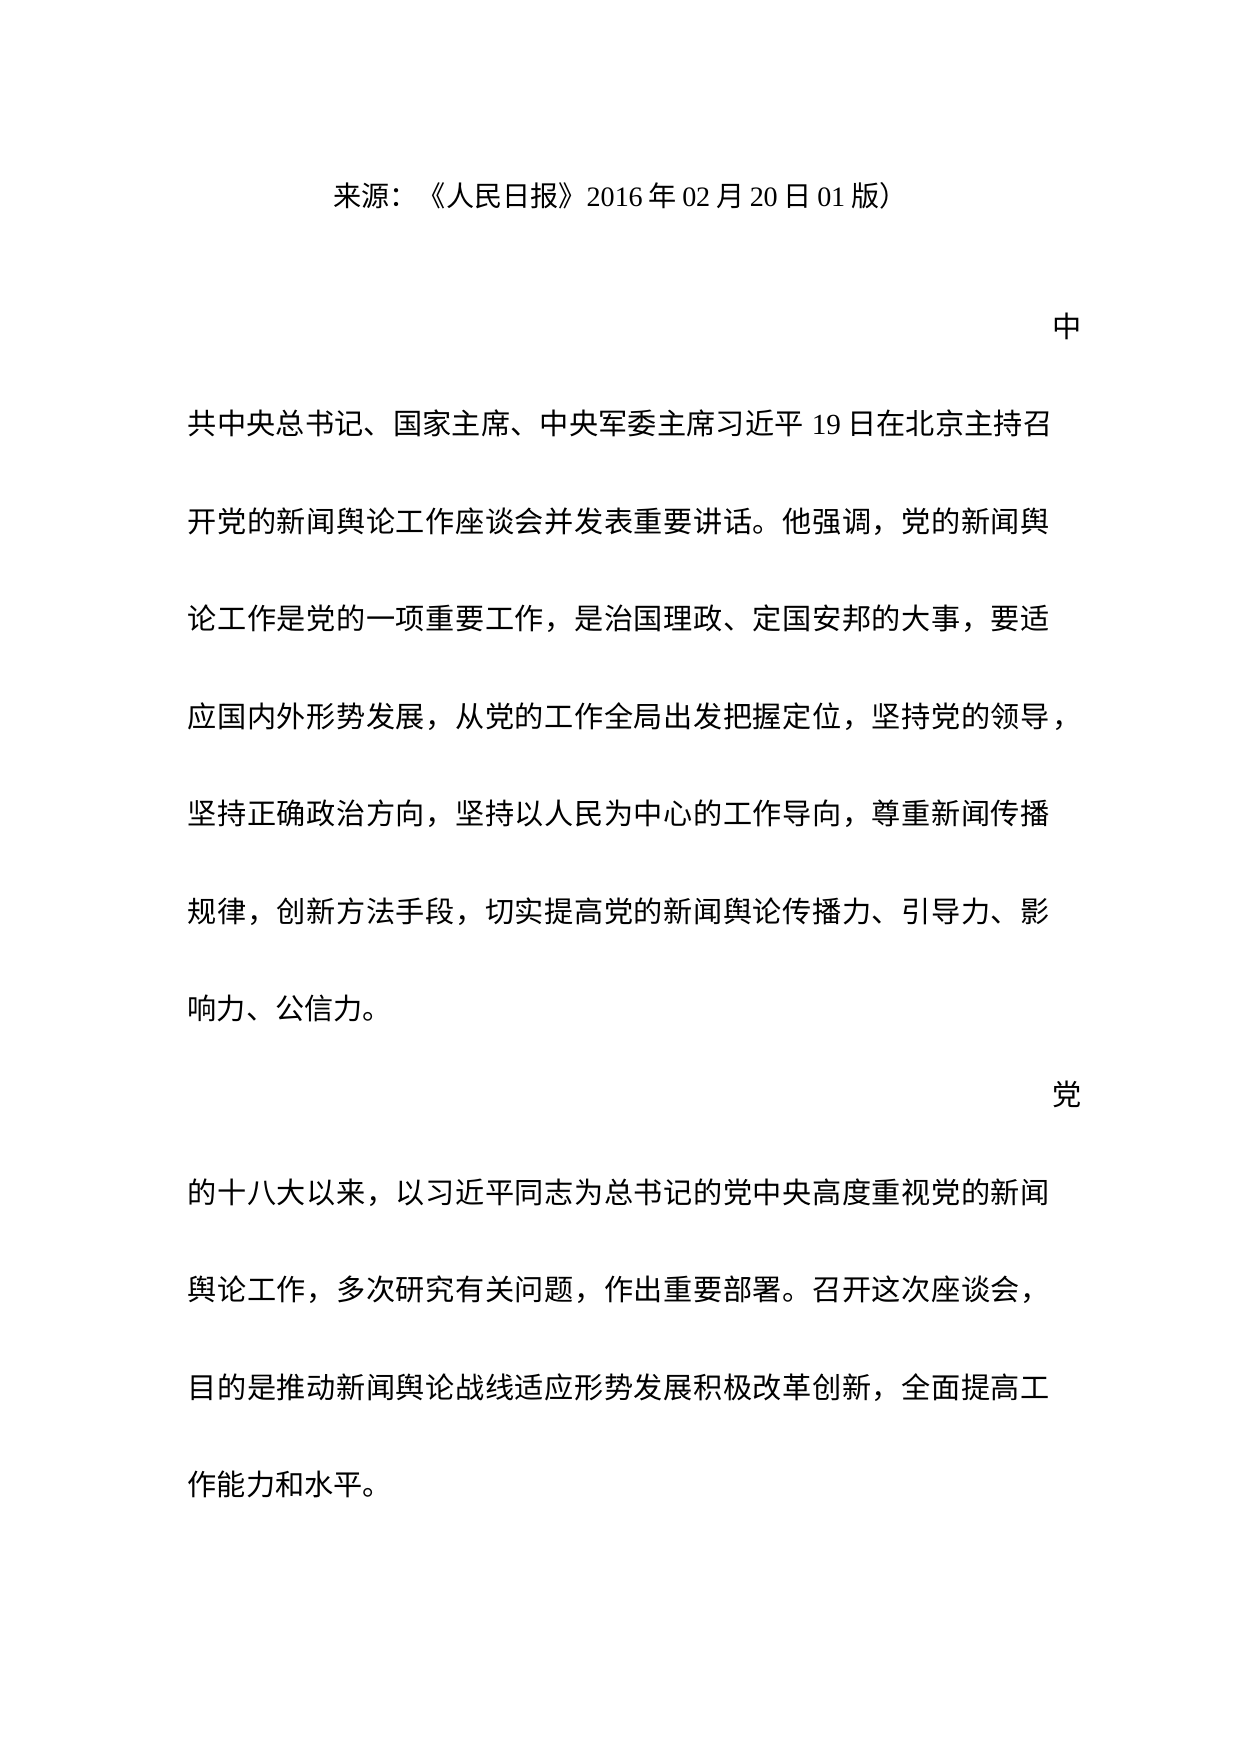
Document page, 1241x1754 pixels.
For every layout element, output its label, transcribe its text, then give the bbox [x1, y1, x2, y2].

text 中共中央总书记、国家主席、中央军委主席习近平19日在北京主持召开党的新闻舆论工作座谈会并发表重要讲话。他强调，党的新闻舆论工作是党的一项重要工作，是治国理政、定国安邦的大事，要适应国内外形势发展，从党的工作全局出发把握定位，坚持党的领导，坚持正确政治方向，坚持以人民为中心的工作导向，尊重新闻传播规律，创新方法手段，切实提高党的新闻舆论传播力、引导力、影响力、公信力。 [187, 292, 1053, 1039]
text 党的十八大以来，以习近平同志为总书记的党中央高度重视党的新闻舆论工作，多次研究有关问题，作出重要部署。召开这次座谈会，目的是推动新闻舆论战线适应形势发展积极改革创新，全面提高工作能力和水平。 [187, 1061, 1053, 1516]
text （来源：《人民日报》01版） [187, 162, 1053, 227]
